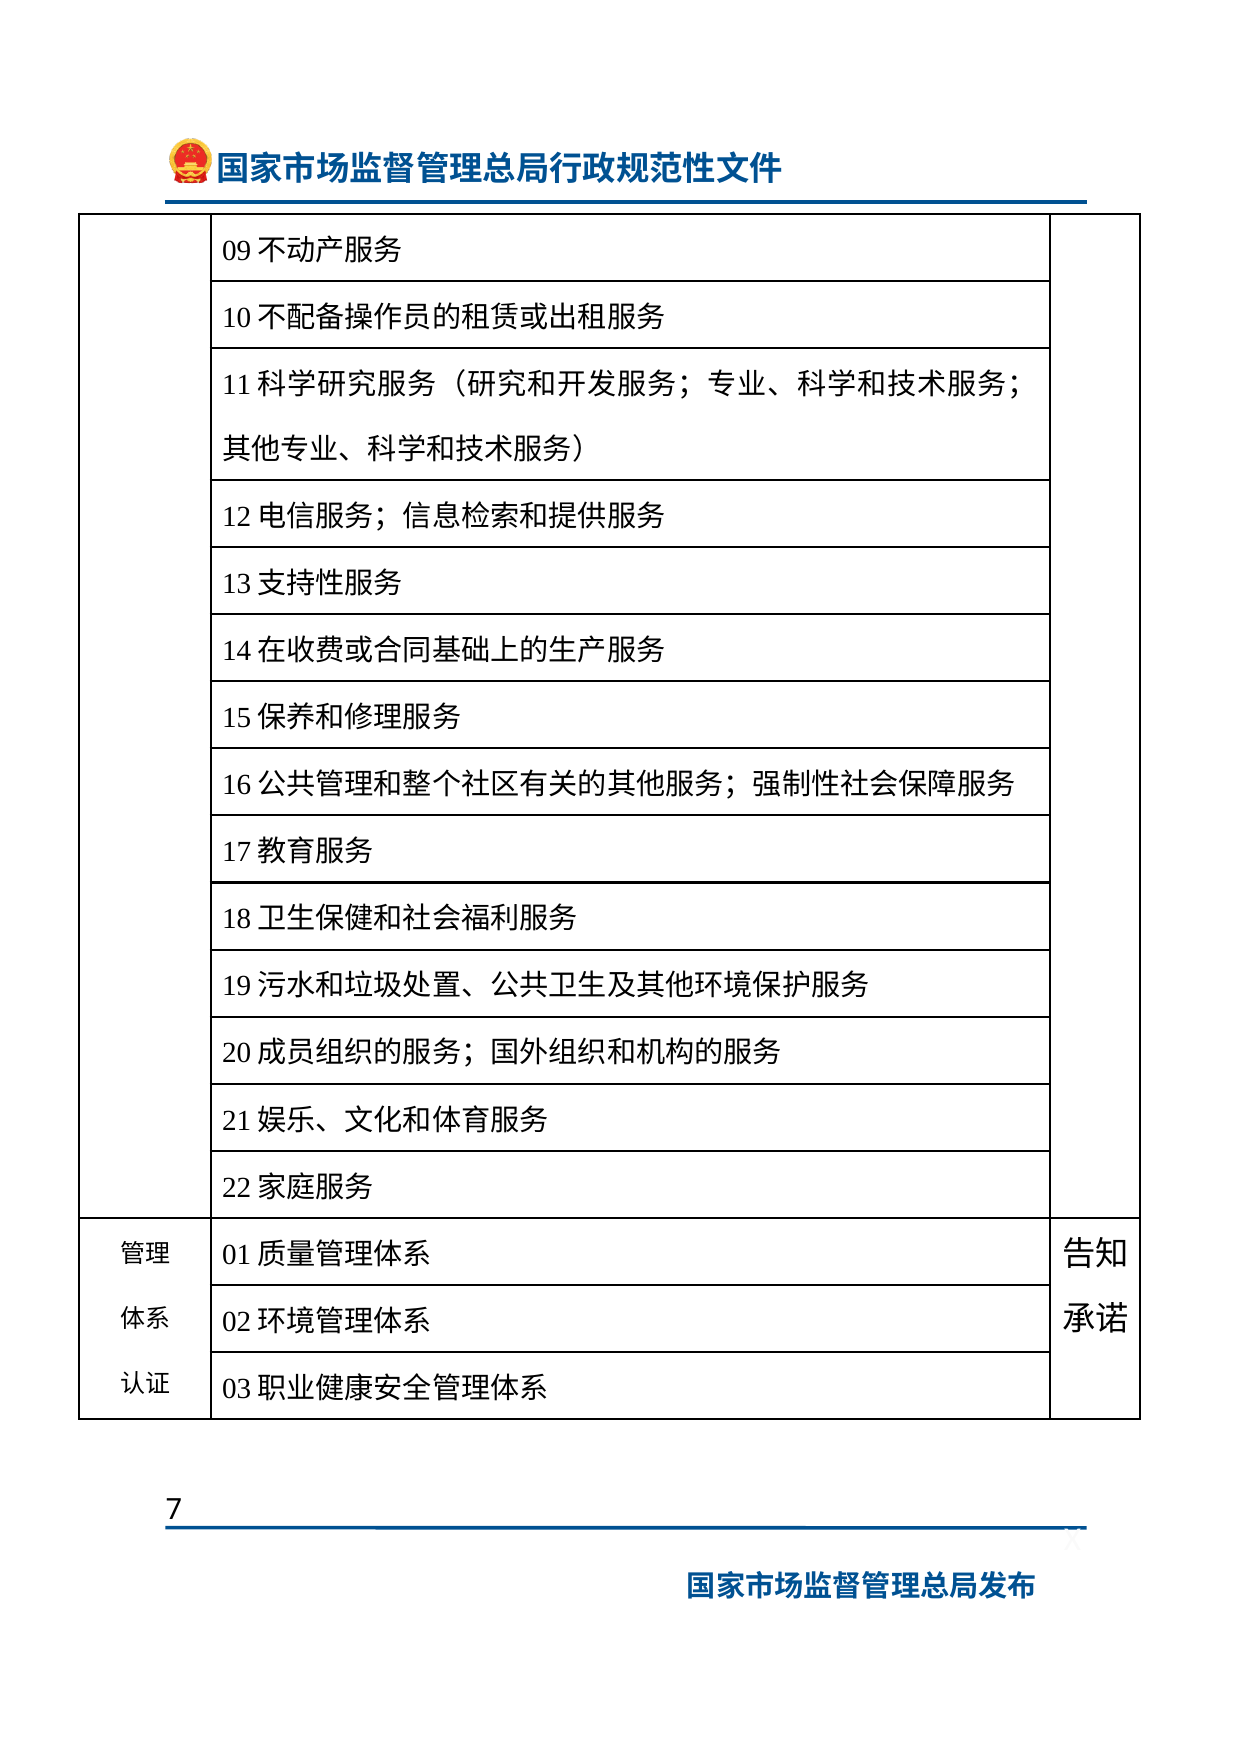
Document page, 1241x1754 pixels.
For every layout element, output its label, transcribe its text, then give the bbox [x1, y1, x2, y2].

table_cell 15保养和修理服务 [212, 682, 1049, 747]
table_cell 09不动产服务 [212, 215, 1049, 280]
table_cell 01质量管理体系 [212, 1219, 1049, 1284]
table_cell 14在收费或合同基础上的生产服务 [212, 615, 1049, 680]
table_cell 16公共管理和整个社区有关的其他服务；强制性社会保障服务 [212, 749, 1049, 814]
table_cell 18卫生保健和社会福利服务 [212, 884, 1049, 948]
table_cell 12电信服务；信息检索和提供服务 [212, 481, 1049, 546]
table_cell 17教育服务 [212, 816, 1049, 881]
table_cell 管理 体系 认证 [80, 1219, 210, 1418]
table_cell 03职业健康安全管理体系 [212, 1353, 1049, 1418]
table_cell 21娱乐、文化和体育服务 [212, 1085, 1049, 1150]
table_cell 02环境管理体系 [212, 1286, 1049, 1351]
table_cell 22家庭服务 [212, 1152, 1049, 1217]
table_cell 11科学研究服务（研究和开发服务；专业、科学和技术服务；其他专业、科学和技术服务） [212, 349, 1049, 479]
table_cell 告知承诺 [1051, 1219, 1139, 1418]
picture [165, 136, 216, 187]
table_cell 19污水和垃圾处置、公共卫生及其他环境保护服务 [212, 951, 1049, 1016]
table_cell 10不配备操作员的租赁或出租服务 [212, 282, 1049, 347]
table_cell 20成员组织的服务；国外组织和机构的服务 [212, 1018, 1049, 1083]
table_cell 13支持性服务 [212, 548, 1049, 613]
